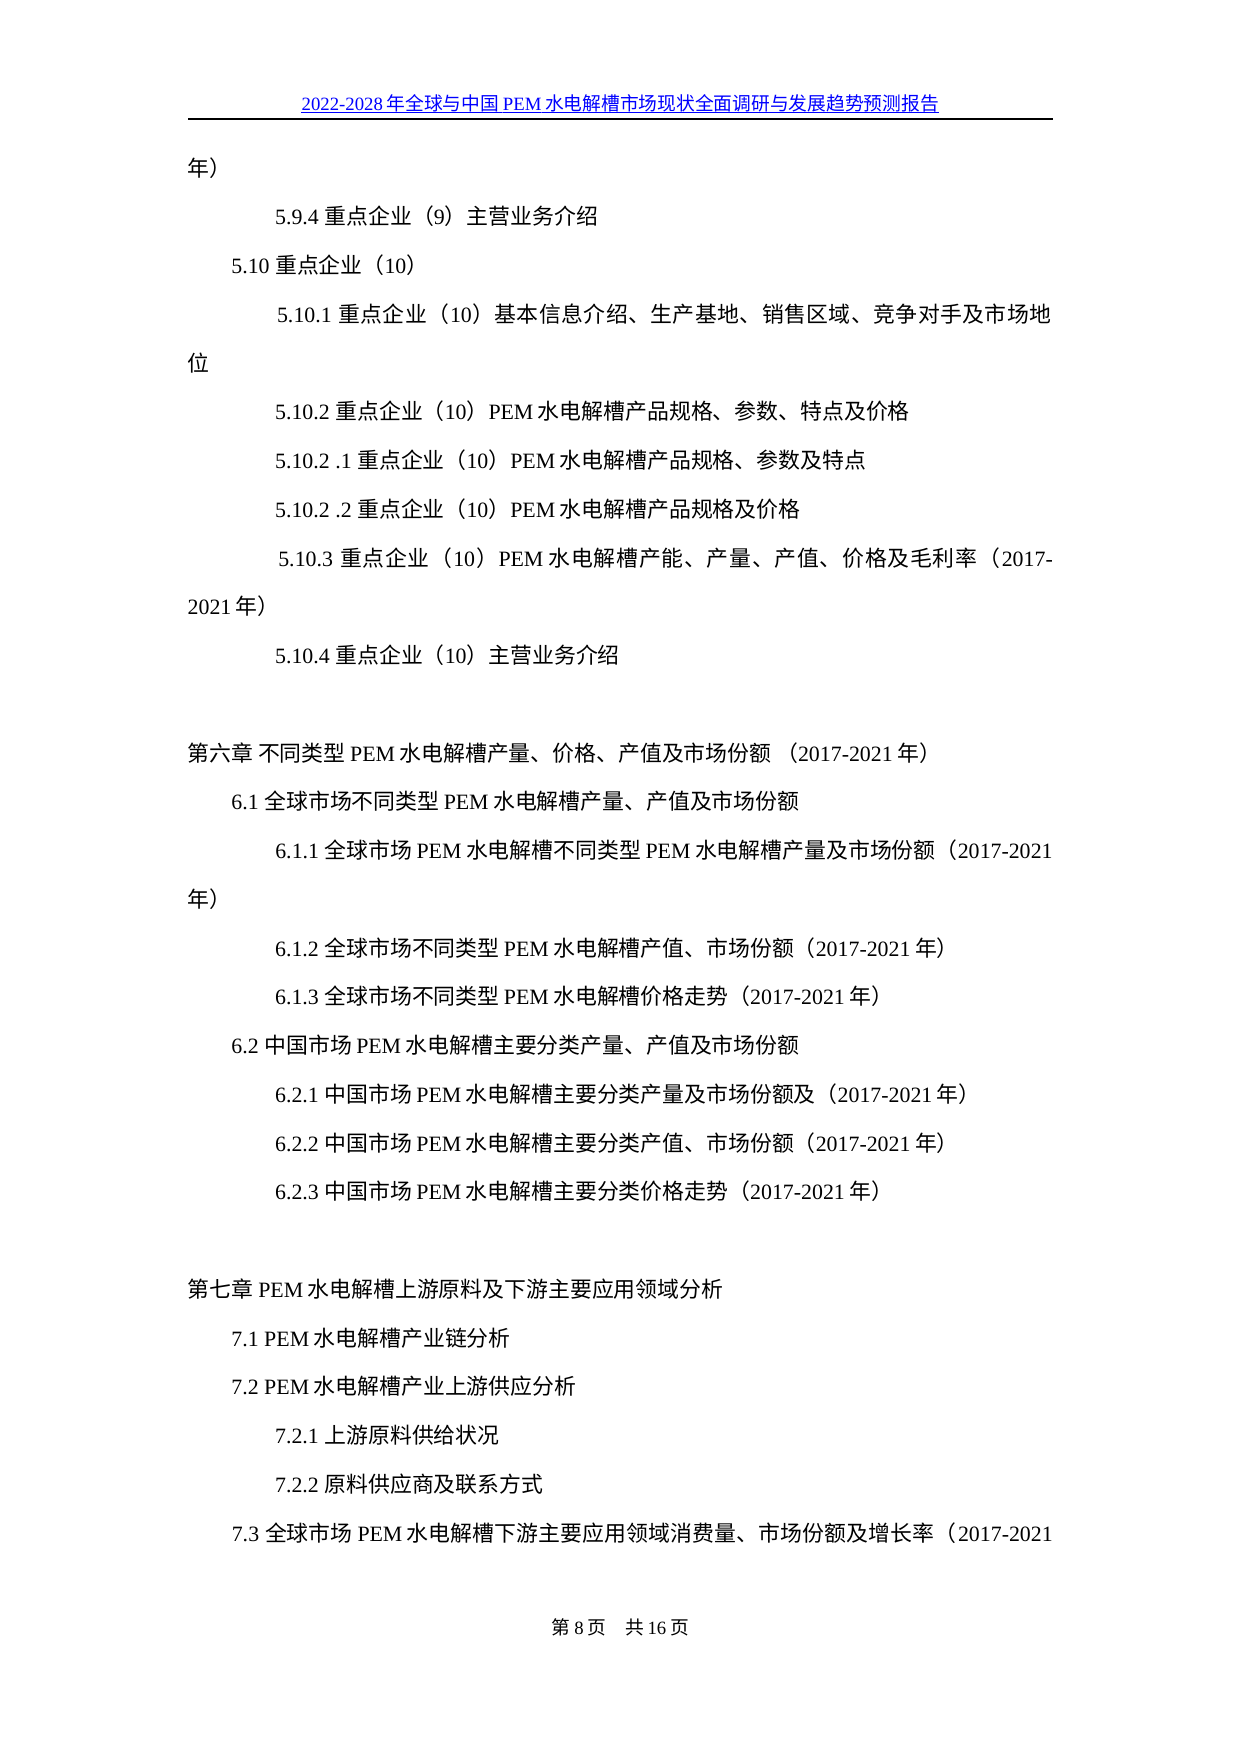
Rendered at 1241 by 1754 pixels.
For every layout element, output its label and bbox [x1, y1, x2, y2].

text [187, 150, 1053, 1548]
